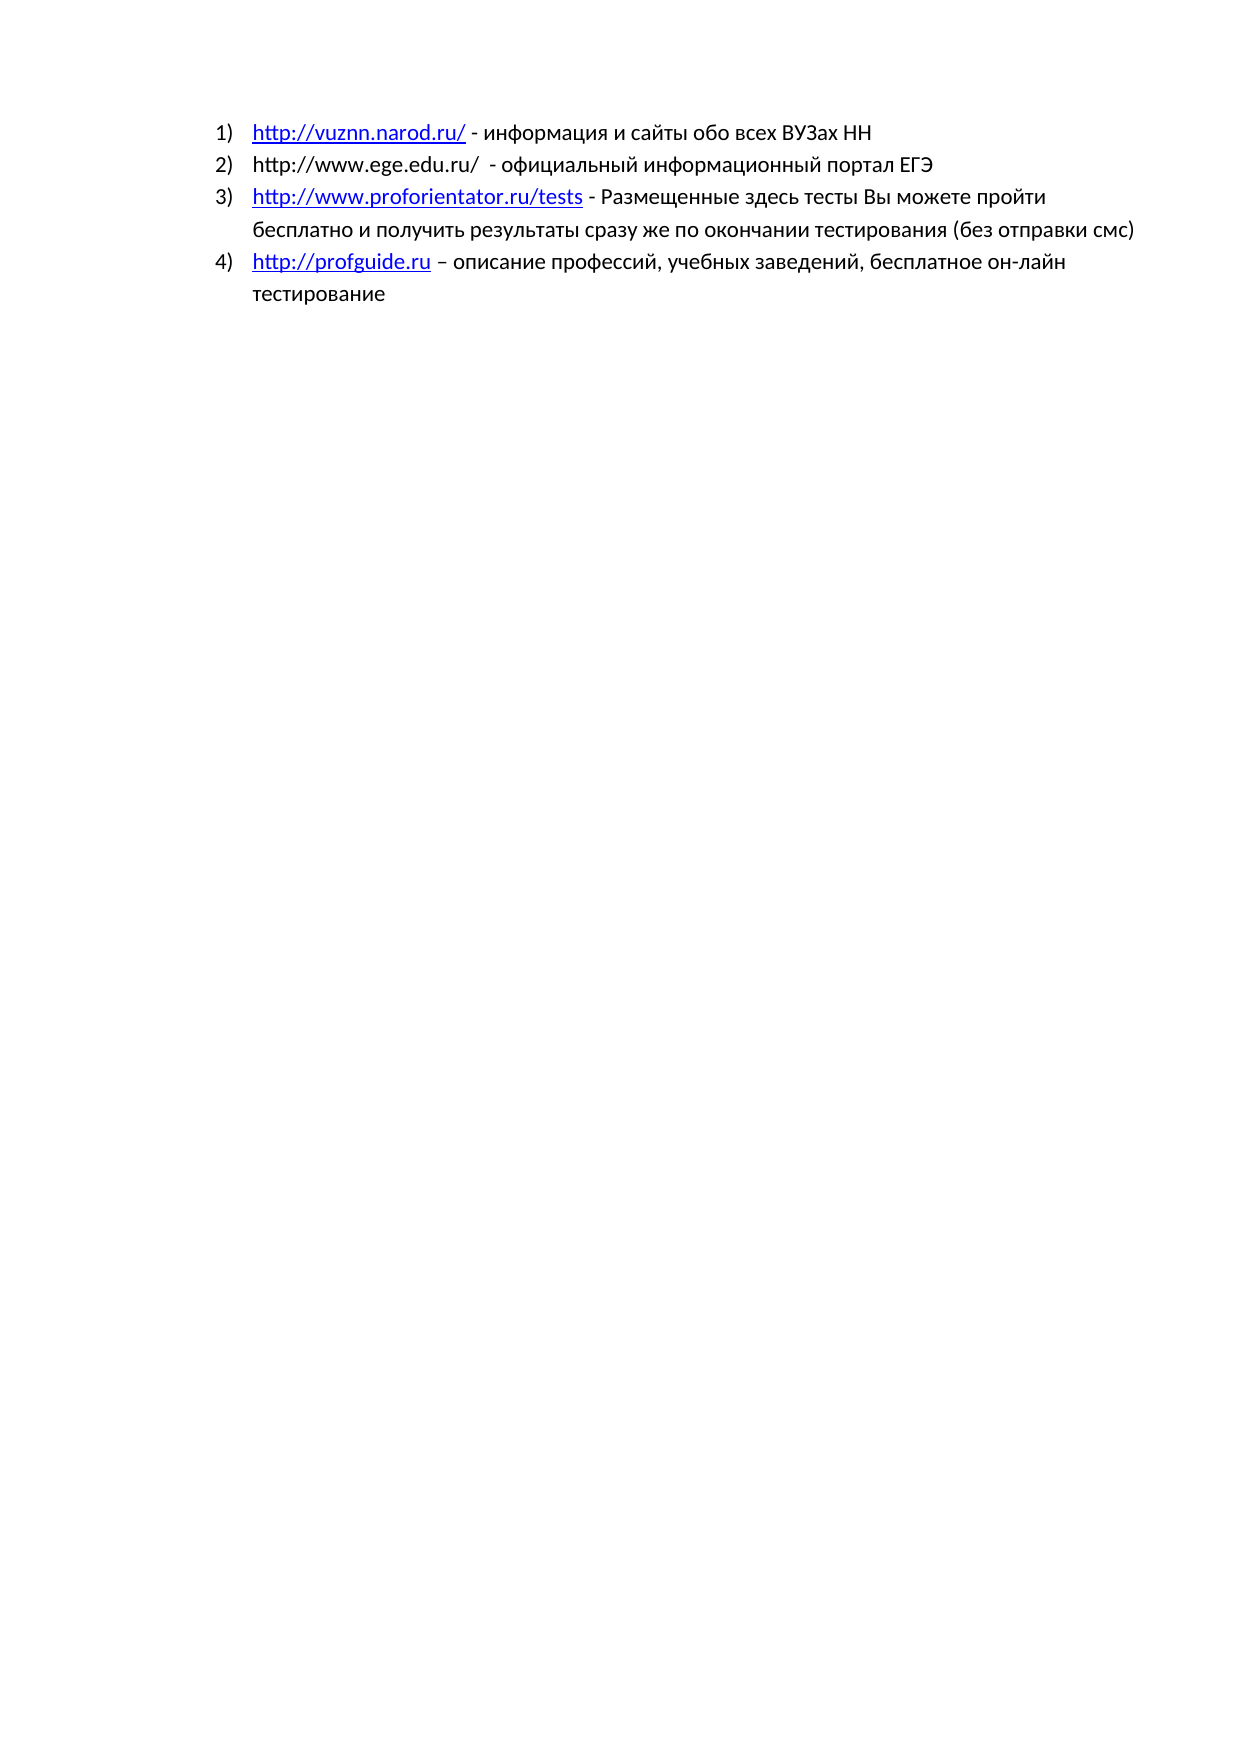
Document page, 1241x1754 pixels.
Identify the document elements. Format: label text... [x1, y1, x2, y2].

list http://www.proforientator.ru/tests - Размещенные здесь тесты Вы можете пройти бесплатно и получить результаты сразу же по окончании тестирования (без отправки смс) [215, 182, 1152, 243]
list http://profguide.ru – описание профессий, учебных заведений, бесплатное он-лайн тестирование [215, 247, 1152, 307]
list http://www.ege.edu.ru/ - официальный информационный портал ЕГЭ [215, 150, 1152, 178]
list http://vuznn.narod.ru/ - информация и сайты обо всех ВУЗах НН [215, 118, 1152, 146]
